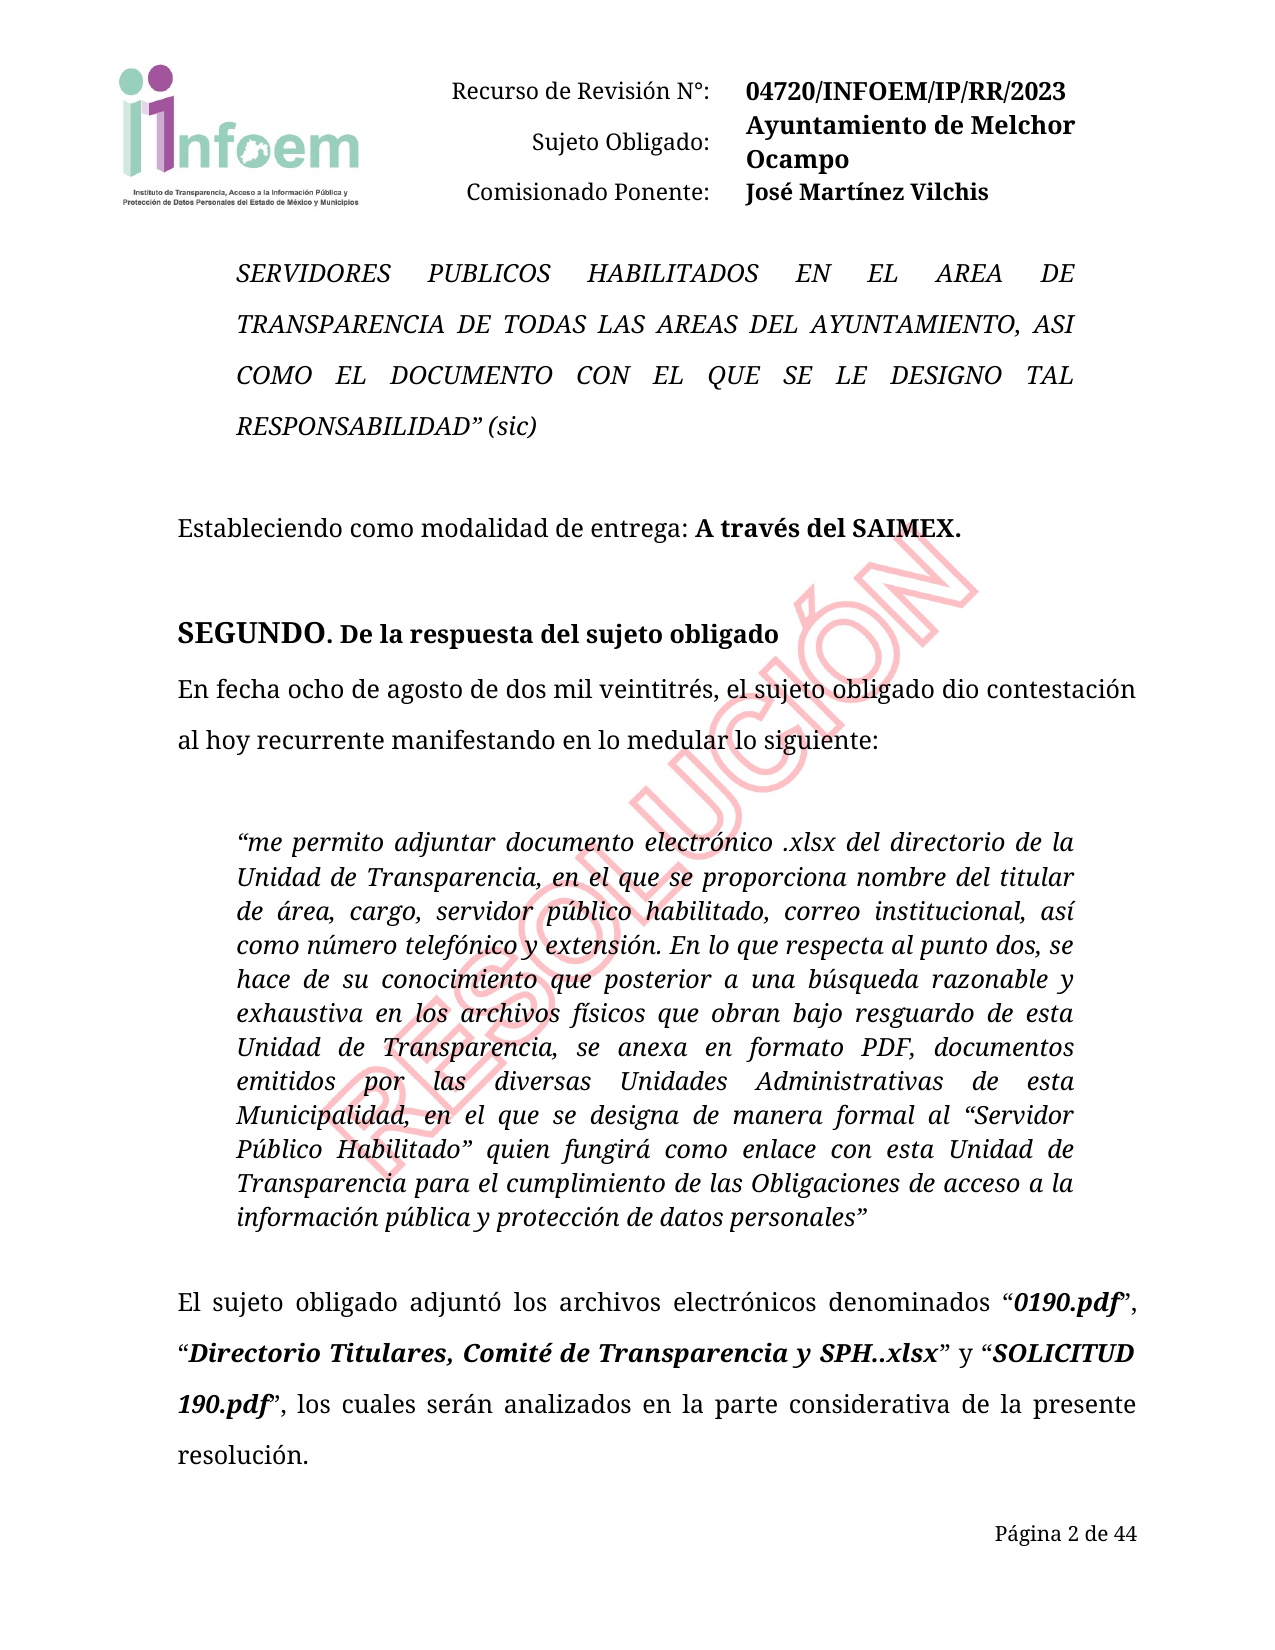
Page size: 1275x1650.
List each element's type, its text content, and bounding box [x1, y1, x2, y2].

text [236, 255, 1078, 442]
text SEGUNDO. De la respuesta del sujeto obligado [177, 612, 1137, 652]
picture [0, 4, 1264, 1650]
text En fecha ocho de agosto de dos mil veintitrés, el sujeto obligado dio contestación al hoy recurrente manifestando en lo medular lo siguiente: [177, 672, 1137, 757]
text Estableciendo como modalidad de entrega: A través del SAIMEX. [177, 510, 1137, 544]
text El sujeto obligado adjuntó los archivos electrónicos denominados “0190.pdf”, “Directorio Titulares, Comité de Transparencia y SPH..xlsx” y “SOLICITUD 190.pdf”, los cuales serán analizados en la parte considerativa de la presente resolución. [177, 1285, 1137, 1472]
text “me permito adjuntar documento electrónico .xlsx del directorio de la Unidad de Transparencia, en el que se proporciona nombre del titular de área, cargo, servidor público habilitado, correo institucional, así como número telefónico y extensión. En lo que respecta al punto dos, se hace de su conocimiento que posterior a una búsqueda razonable y exhaustiva en los archivos físicos que obran bajo resguardo de esta Unidad de Transparencia, se anexa en formato PDF, documentos emitidos por las diversas Unidades Administrativas de esta Municipalidad, en el que se designa de manera formal al “Servidor Público Habilitado” quien fungirá como enlace con esta Unidad de Transparencia para el cumplimiento de las Obligaciones de acceso a la información pública y protección de datos personales” [236, 825, 1078, 1234]
